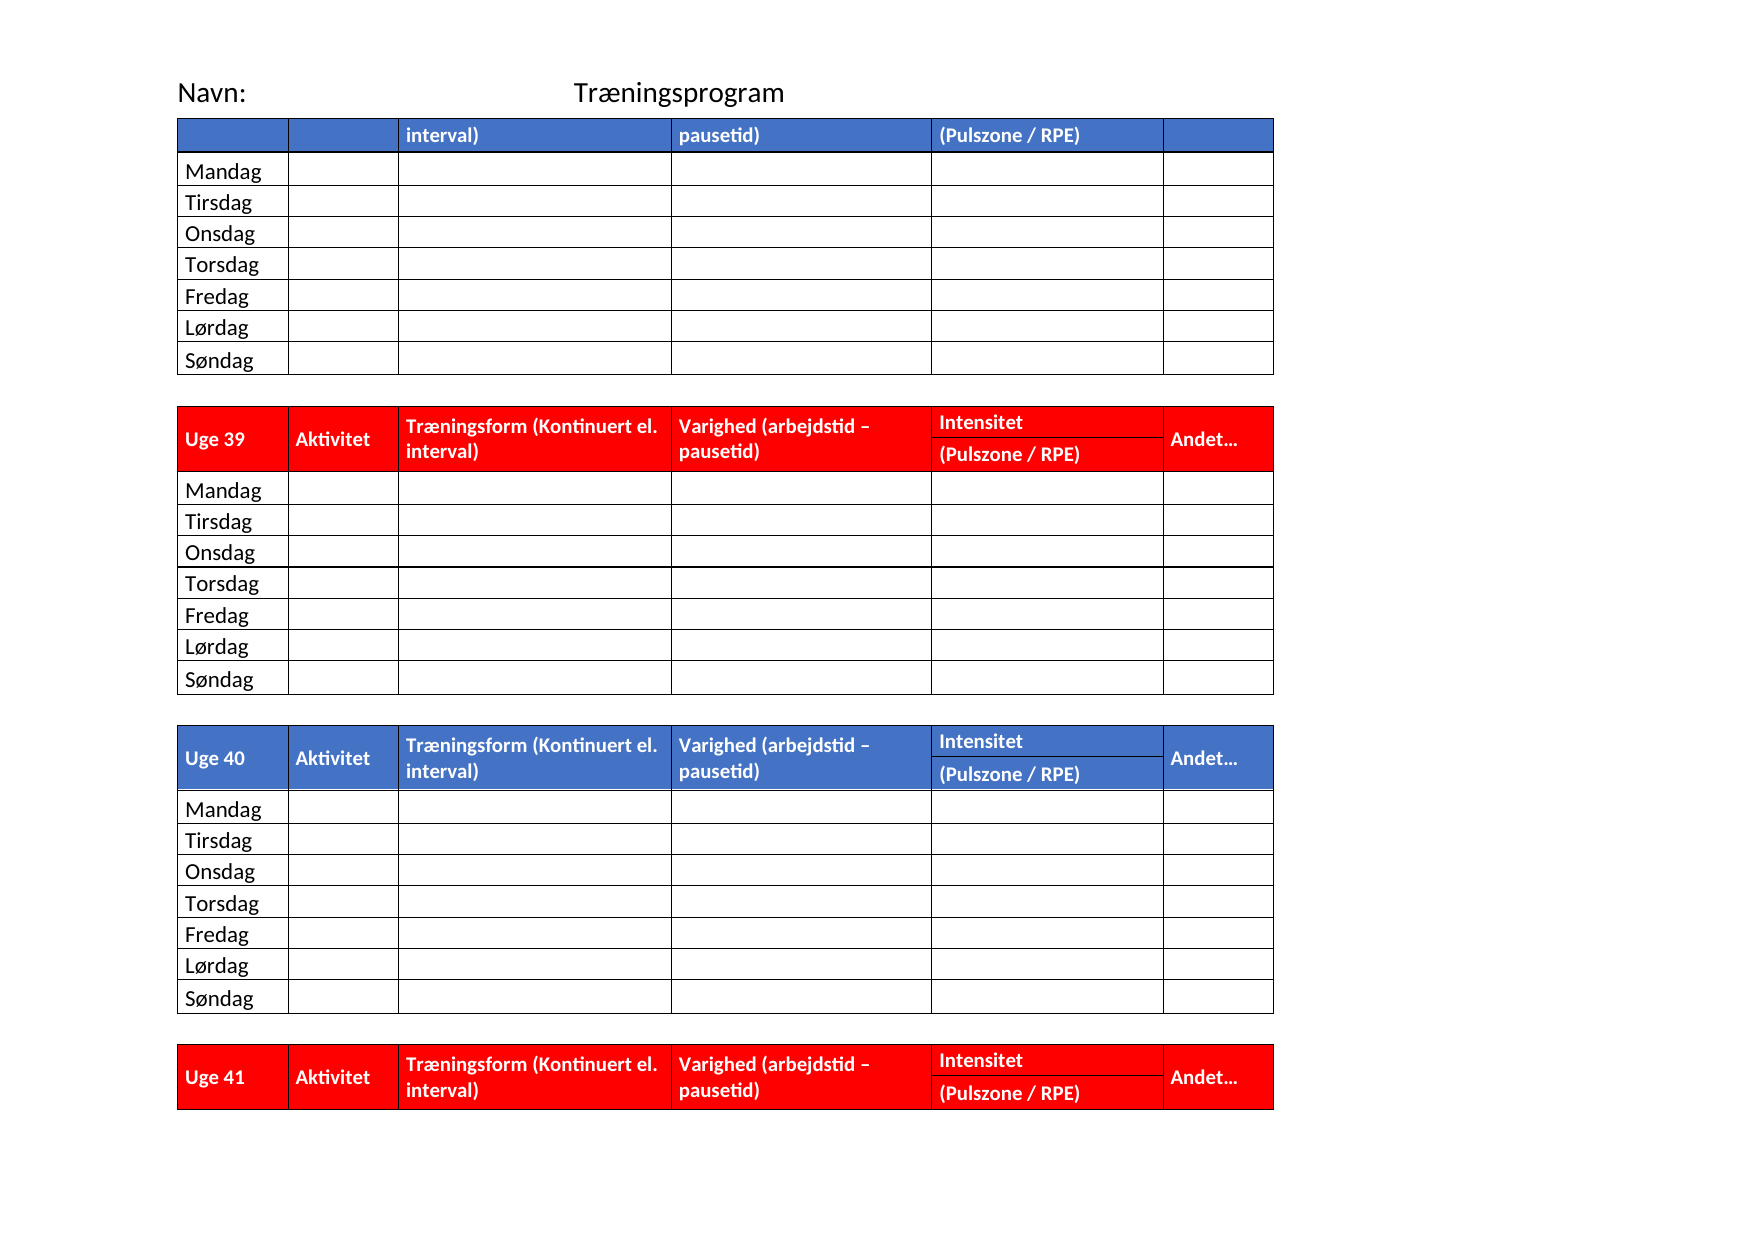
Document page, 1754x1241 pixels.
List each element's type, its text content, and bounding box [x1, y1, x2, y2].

table_cell [289, 791, 398, 823]
table_cell [932, 536, 1163, 566]
table_cell [932, 472, 1163, 504]
table_cell [289, 217, 398, 247]
table_cell [399, 505, 671, 535]
table_cell [399, 217, 671, 247]
table_cell [1164, 949, 1273, 979]
table_cell Lørdag [178, 311, 288, 341]
table_cell [1164, 918, 1273, 948]
table_cell [289, 153, 398, 185]
table_cell [1164, 886, 1273, 917]
table_cell Søndag [178, 661, 288, 693]
table_cell [932, 980, 1163, 1012]
table_header Uge 38 [178, 119, 288, 151]
table_cell [1164, 186, 1273, 216]
table_header Varighed (arbejdstid – pausetid) [672, 726, 931, 789]
table_header Træningsform (Kontinuert el. interval) [399, 407, 671, 471]
table_cell [289, 536, 398, 566]
table_header Aktivitet [289, 119, 398, 151]
table_header Træningsform (Kontinuert el. interval) [399, 1045, 671, 1109]
table_cell [289, 248, 398, 278]
table_cell [672, 311, 931, 341]
table_cell [932, 311, 1163, 341]
table_cell [1164, 536, 1273, 566]
table_cell [289, 186, 398, 216]
table_cell [932, 342, 1163, 374]
table_cell [932, 886, 1163, 917]
table_cell [399, 536, 671, 566]
table_cell [399, 248, 671, 278]
table_cell [932, 630, 1163, 660]
table_header Aktivitet [289, 407, 398, 471]
table_cell [932, 186, 1163, 216]
table_cell (Pulszone / RPE) [932, 757, 1163, 789]
table_cell [289, 886, 398, 917]
table_cell Mandag [178, 153, 288, 185]
table_cell (Pulszone / RPE) [932, 1076, 1163, 1109]
table_cell Onsdag [178, 855, 288, 885]
table_cell [1164, 505, 1273, 535]
table_cell [672, 342, 931, 374]
table_cell [932, 280, 1163, 310]
table_header Andet… [1164, 1045, 1273, 1109]
table_cell [399, 568, 671, 598]
table_cell [399, 599, 671, 629]
table_cell [399, 661, 671, 693]
table_cell [932, 248, 1163, 278]
table_cell [672, 599, 931, 629]
table_cell [289, 568, 398, 598]
table_cell Søndag [178, 980, 288, 1012]
table_cell [932, 824, 1163, 854]
table_cell [289, 980, 398, 1012]
table_cell [672, 505, 931, 535]
table_cell Tirsdag [178, 186, 288, 216]
table_cell [289, 472, 398, 504]
table_cell [1164, 980, 1273, 1012]
table_cell [399, 630, 671, 660]
table_header Andet… [1164, 407, 1273, 471]
table_cell [399, 342, 671, 374]
table_cell [289, 824, 398, 854]
table_cell [1164, 599, 1273, 629]
table_cell [399, 949, 671, 979]
table_cell Mandag [178, 472, 288, 504]
table_cell [289, 599, 398, 629]
table_cell [672, 918, 931, 948]
table_cell [932, 568, 1163, 598]
table_cell [289, 630, 398, 660]
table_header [399, 119, 671, 151]
table_cell [289, 280, 398, 310]
table_cell Onsdag [178, 536, 288, 566]
table_cell [1164, 661, 1273, 693]
table_cell Søndag [178, 342, 288, 374]
table_cell [399, 186, 671, 216]
table_cell [1164, 568, 1273, 598]
table_cell [1164, 630, 1273, 660]
table_cell Tirsdag [178, 824, 288, 854]
table_cell [672, 568, 931, 598]
table_cell Torsdag [178, 568, 288, 598]
table_cell [399, 280, 671, 310]
table_cell [672, 949, 931, 979]
table_cell [399, 153, 671, 185]
table_header Intensitet [932, 726, 1163, 756]
table_cell [289, 311, 398, 341]
table_cell [289, 342, 398, 374]
table_cell [399, 311, 671, 341]
table_cell [289, 918, 398, 948]
table_cell [932, 505, 1163, 535]
table_cell [932, 599, 1163, 629]
table_cell [1164, 217, 1273, 247]
table_cell Onsdag [178, 217, 288, 247]
table_cell [672, 886, 931, 917]
table_cell [1164, 855, 1273, 885]
table_cell [672, 855, 931, 885]
table_cell Fredag [178, 599, 288, 629]
table_cell Torsdag [178, 886, 288, 917]
table_header Varighed (arbejdstid – pausetid) [672, 1045, 931, 1109]
table_cell [399, 918, 671, 948]
table_cell Tirsdag [178, 505, 288, 535]
table_cell [672, 186, 931, 216]
table_cell Fredag [178, 918, 288, 948]
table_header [672, 119, 931, 151]
table_cell [672, 661, 931, 693]
table_cell [399, 855, 671, 885]
table_cell [399, 886, 671, 917]
table_cell [399, 824, 671, 854]
table_cell Mandag [178, 791, 288, 823]
table_cell [932, 855, 1163, 885]
table_cell [672, 153, 931, 185]
table_cell Lørdag [178, 630, 288, 660]
table_cell Fredag [178, 280, 288, 310]
table_cell [1164, 824, 1273, 854]
table_cell [399, 472, 671, 504]
table_cell [932, 217, 1163, 247]
table_header Uge 40 [178, 726, 288, 789]
table_cell [1164, 311, 1273, 341]
table_cell [289, 855, 398, 885]
table_cell [672, 980, 931, 1012]
table_cell Torsdag [178, 248, 288, 278]
table_header Varighed (arbejdstid – pausetid) [672, 407, 931, 471]
table_cell [672, 630, 931, 660]
table_header Andet… [1164, 726, 1273, 789]
table_cell [289, 949, 398, 979]
table_cell [1164, 280, 1273, 310]
table_cell [399, 791, 671, 823]
table_cell [672, 280, 931, 310]
table_cell (Pulszone / RPE) [932, 438, 1163, 471]
table_cell [932, 661, 1163, 693]
table_cell [932, 949, 1163, 979]
table_cell [1164, 791, 1273, 823]
table_header Aktivitet [289, 1045, 398, 1109]
table_cell [672, 248, 931, 278]
table_cell [399, 980, 671, 1012]
table_cell [932, 791, 1163, 823]
table_header Andet… [1164, 119, 1273, 151]
table_cell [932, 153, 1163, 185]
table_cell [672, 791, 931, 823]
table_cell [289, 505, 398, 535]
table_header Aktivitet [289, 726, 398, 789]
table_cell [672, 217, 931, 247]
table_cell [1164, 153, 1273, 185]
table_cell [672, 824, 931, 854]
table_header Intensitet [932, 407, 1163, 437]
table_cell Lørdag [178, 949, 288, 979]
table_cell [1164, 342, 1273, 374]
table_cell [1164, 472, 1273, 504]
table_cell [1164, 248, 1273, 278]
table_cell (Pulszone / RPE) [932, 119, 1163, 151]
table_cell [672, 536, 931, 566]
table_header Træningsform (Kontinuert el. interval) [399, 726, 671, 789]
table_cell [289, 661, 398, 693]
table_cell [672, 472, 931, 504]
table_cell [932, 918, 1163, 948]
table_header Intensitet [932, 1045, 1163, 1075]
table_header Uge 41 [178, 1045, 288, 1109]
table_header Uge 39 [178, 407, 288, 471]
